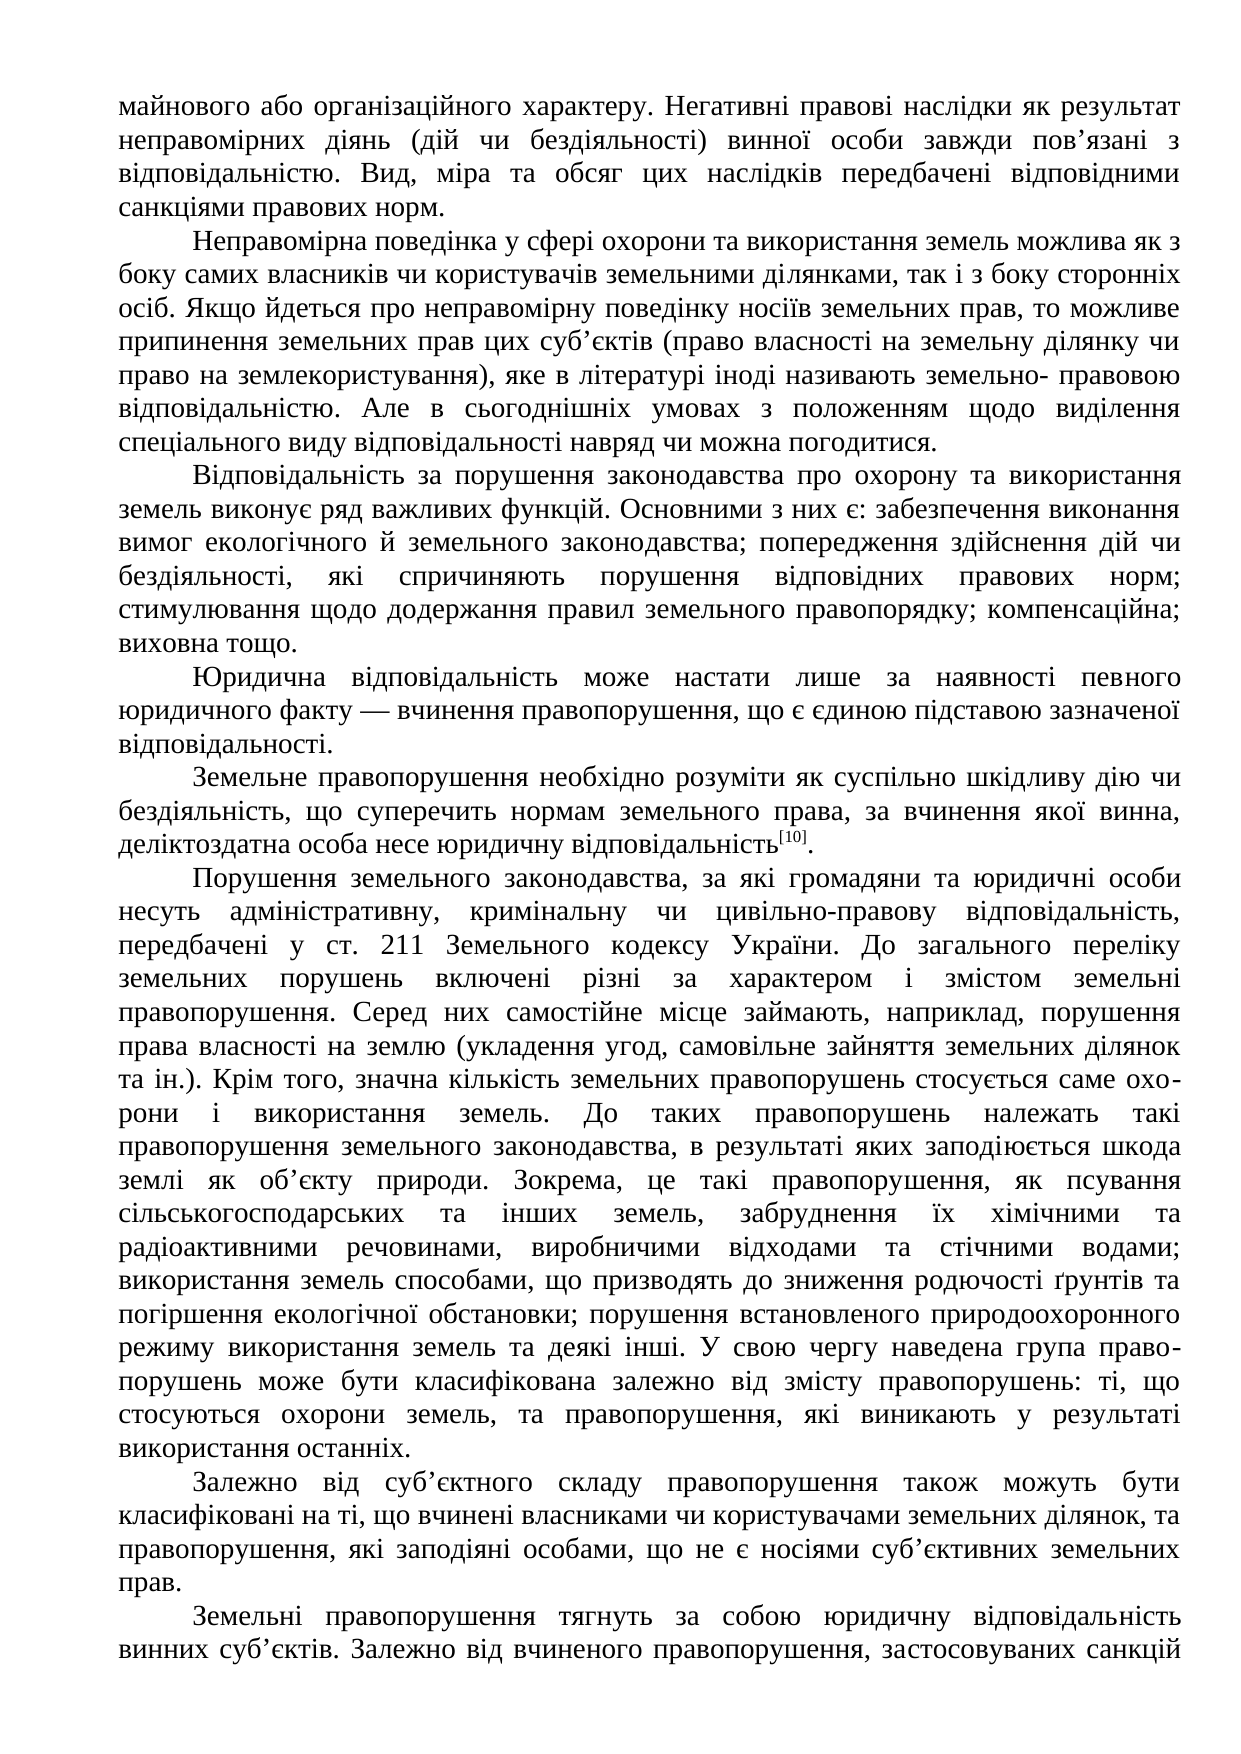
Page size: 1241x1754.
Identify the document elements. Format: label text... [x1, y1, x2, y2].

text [118, 88, 1181, 223]
text Земельне правопорушення необхідно розуміти як суспільно шкідливу дію чи бездіяльність, що суперечить нормам земельного права, за вчинення якої винна, деліктоздатна особа несе юридичну відповідальність[10]. [118, 759, 1181, 860]
text Порушення земельного законодавства, за які громадяни та юридичні особи несуть адміністративну, кримінальну чи цивільно-правову відповідальність, передбачені у ст. 211 Земельного кодексу України. До загального переліку земельних порушень включені різні за характером і змістом земельні правопорушення. Серед них самостійне місце займають, наприклад, порушення права власності на землю (укладення угод, самовільне зайняття земельних ділянок та ін.). Крім того, значна кількість земельних правопорушень стосується саме охорони і використання земель. До таких правопорушень належать такі правопорушення земельного законодавства, в результаті яких заподіюється шкода землі як об’єкту природи. Зокрема, це такі правопорушення, як псування сільськогосподарських та інших земель, забруднення їх хімічними та радіоактивними речовинами, виробничими відходами та стічними водами; використання земель способами, що призводять до зниження родючості ґрунтів та погіршення екологічної обстановки; порушення встановленого природоохоронного режиму використання земель та деякі інші. У свою чергу наведена група правопорушень може бути класифікована залежно від змісту правопорушень: ті, що стосуються охорони земель, та правопорушення, які виникають у результаті використання останніх. [118, 860, 1181, 1464]
text Залежно від суб’єктного складу правопорушення також можуть бути класифіковані на ті, що вчинені власниками чи користувачами земельних ділянок, та правопорушення, які заподіяні особами, що не є носіями суб’єктивних земельних прав. [118, 1464, 1181, 1598]
text Юридична відповідальність може настати лише за наявності певного юридичного факту — вчинення правопорушення, що є єдиною підставою зазначеної відповідальності. [118, 659, 1181, 759]
text Неправомірна поведінка у сфері охорони та використання земель можлива як з боку самих власників чи користувачів земельними ділянками, так і з боку сторонніх осіб. Якщо йдеться про неправомірну поведінку носіїв земельних прав, то можливе припинення земельних прав цих суб’єктів (право власності на земельну ділянку чи право на землекористування), яке в літературі іноді називають земельно- правовою відповідальністю. Але в сьогоднішніх умовах з положенням щодо виділення спеціального виду відповідальності навряд чи можна погодитися. [118, 223, 1181, 457]
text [118, 1598, 1181, 1665]
text Відповідальність за порушення законодавства про охорону та використання земель виконує ряд важливих функцій. Основними з них є: забезпечення виконання вимог екологічного й земельного законодавства; попередження здійснення дій чи бездіяльності, які спричиняють порушення відповідних правових норм; стимулювання щодо додержання правил земельного правопорядку; компенсаційна; виховна тощо. [118, 457, 1181, 659]
